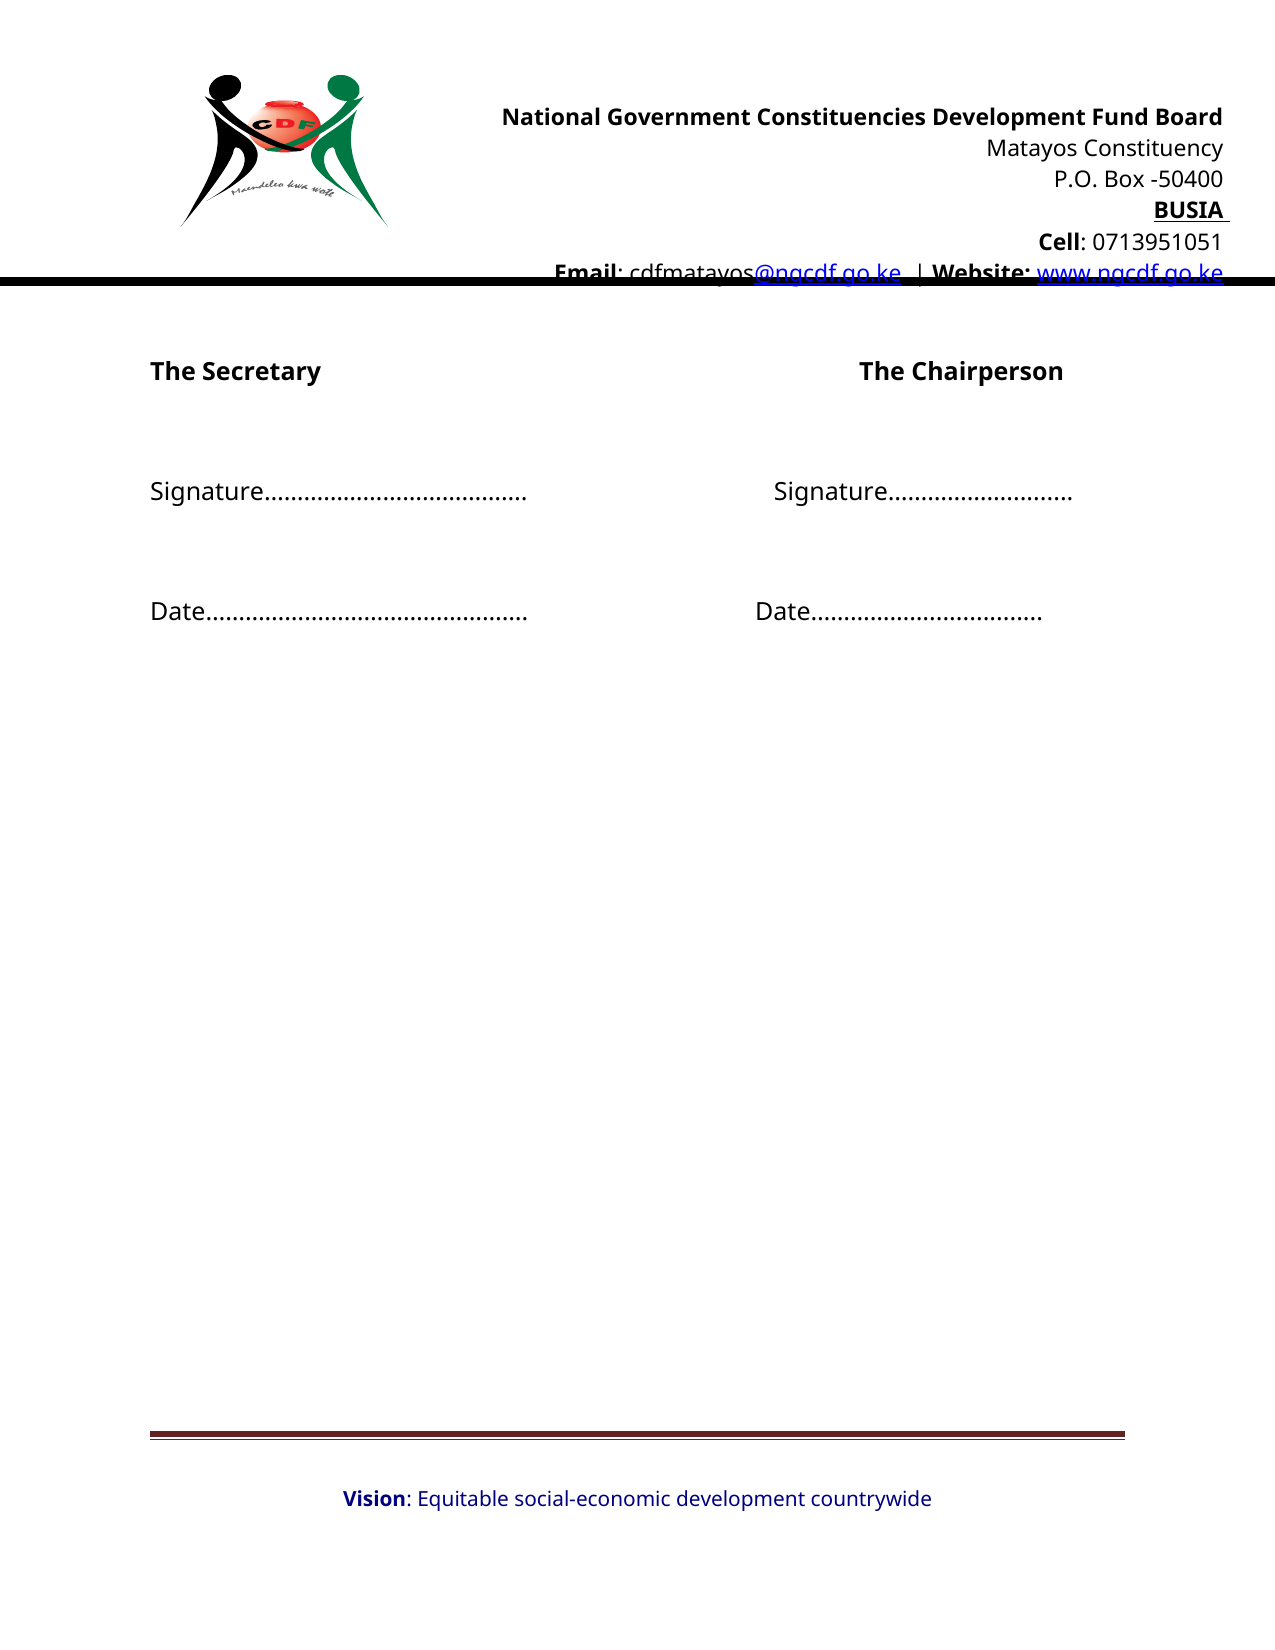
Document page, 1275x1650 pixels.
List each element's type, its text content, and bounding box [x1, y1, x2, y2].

text The Secretary The Chairperson [150, 353, 1125, 387]
text Date…………………………………………. Date………………................. [150, 593, 1125, 627]
text Signature…………………………………. Signature……………….......... [150, 473, 1125, 507]
